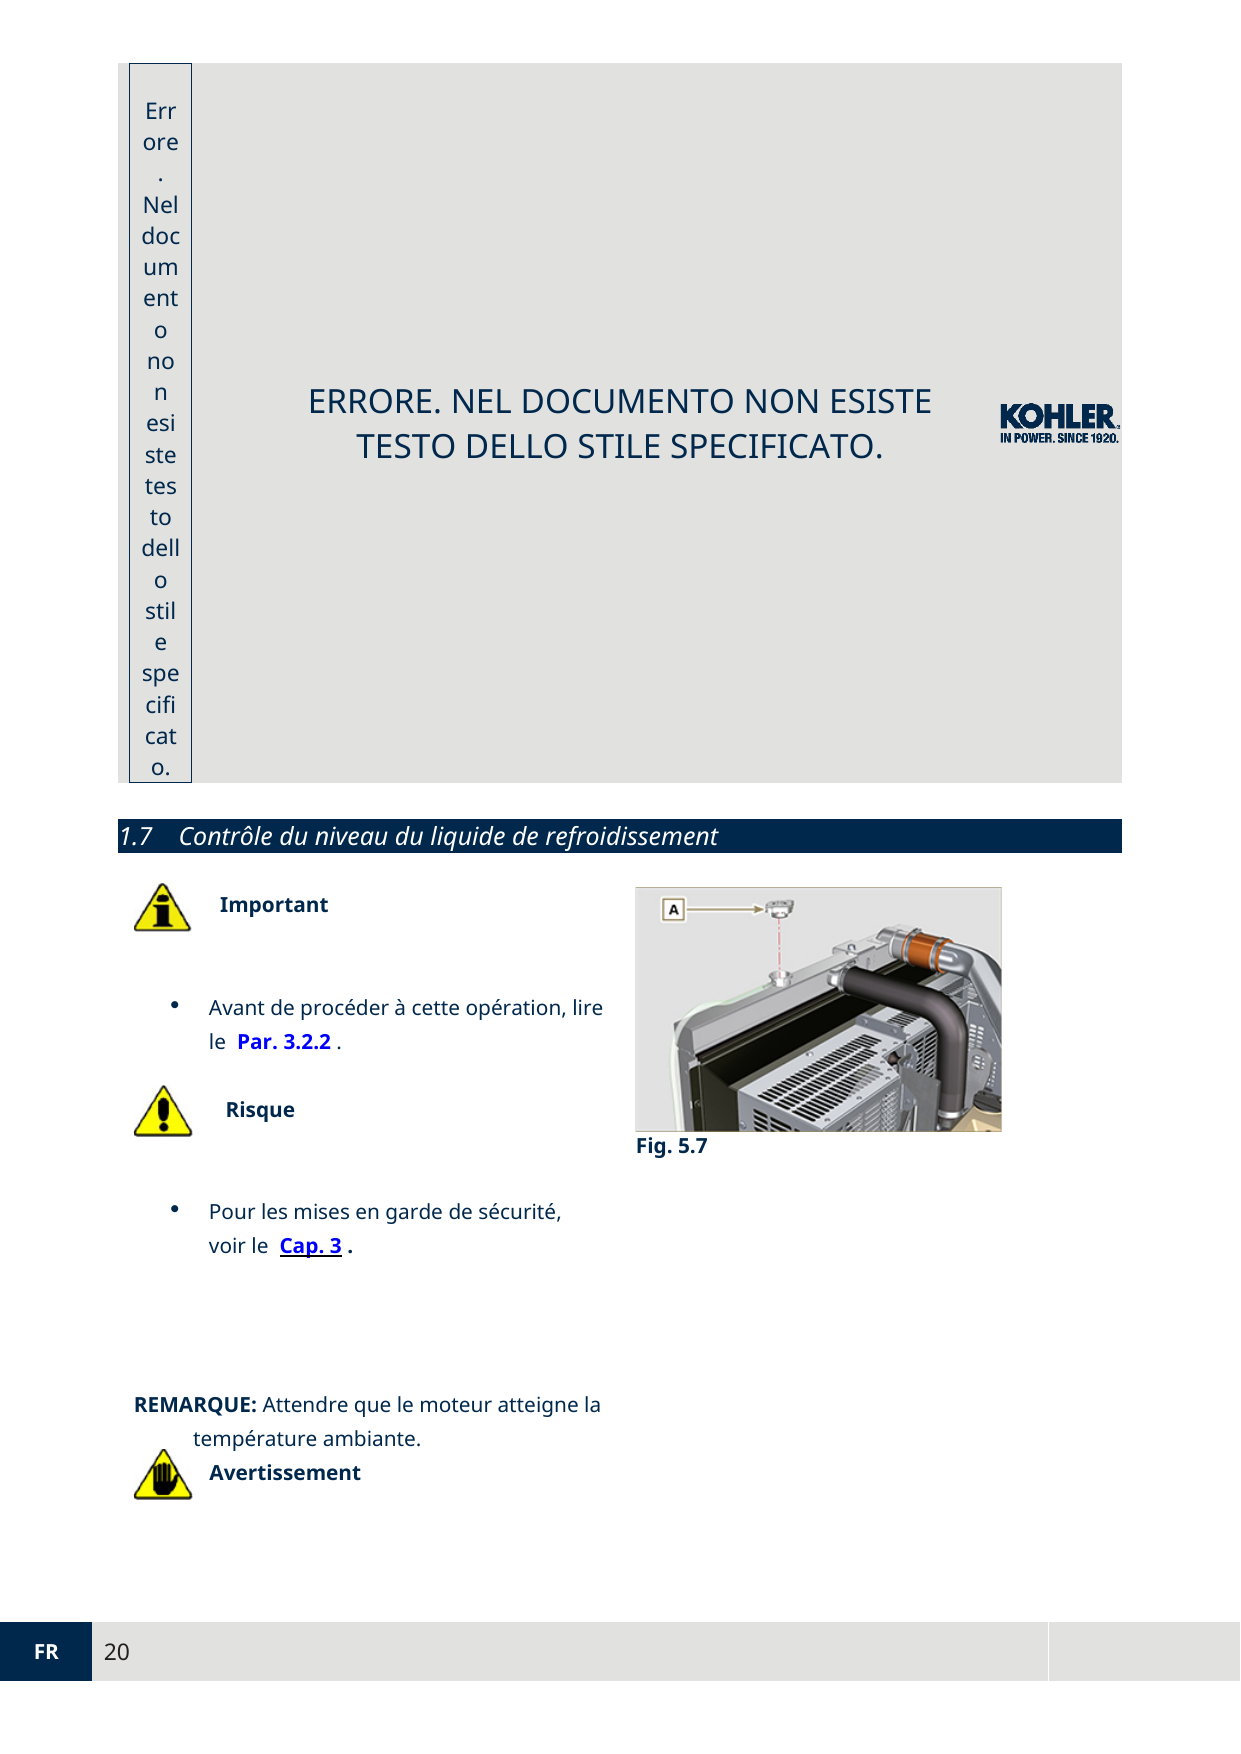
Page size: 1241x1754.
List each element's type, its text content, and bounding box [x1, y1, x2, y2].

picture [133, 1449, 193, 1500]
table_header Fig. 5.7 [620, 872, 1122, 1539]
picture [133, 881, 193, 932]
picture [133, 1085, 193, 1137]
picture [1000, 403, 1121, 443]
subtitle Contrôle du niveau du liquide de refroidissement [118, 819, 1122, 853]
table_header Important Avant de procéder à cette opération, lire le Par. 3.2.2 . Risque Pour les mises en garde de sécurité, voir le Cap. 3 . REMARQUE: Attendre que le moteur atteigne la température ambiante. Avertissement Présence de vapeur et de liquide réfrigérant sous pression. Danger de brûlures. REMARQUE: Composant pas nécessairement fourni par KOHLER . Démarrer le moteur sans le bouchon A sur le radiateur. Le liquide doit recouvrir les tuyaux à l'intérieur du radiateur d'environ 5 mm. Remplir si nécessaire. Ne pas remplir complètement le radiateur mais laisser un volume libre adéquat pour l'expansion du liquide réfrigérant. Visser le bouchon A du radiateur. Pour les moteurs pourvus d'une cuve d'expansion (B) , contrôler que le niveau du liquide de refroidissement soit proche de MAX. REMARQUE: Pour le ravitaillement, se référer au Par. 4.6 . Avertissement Avant de redémarrer, s'assurer que les bouchons sur le radiateur ou sur la cuve d'expansion, si présente, soient correctement montés, afin d'éviter des fuites de liquide ou de vapeur à températures élevées. [118, 872, 620, 1539]
picture [635, 887, 1002, 1132]
